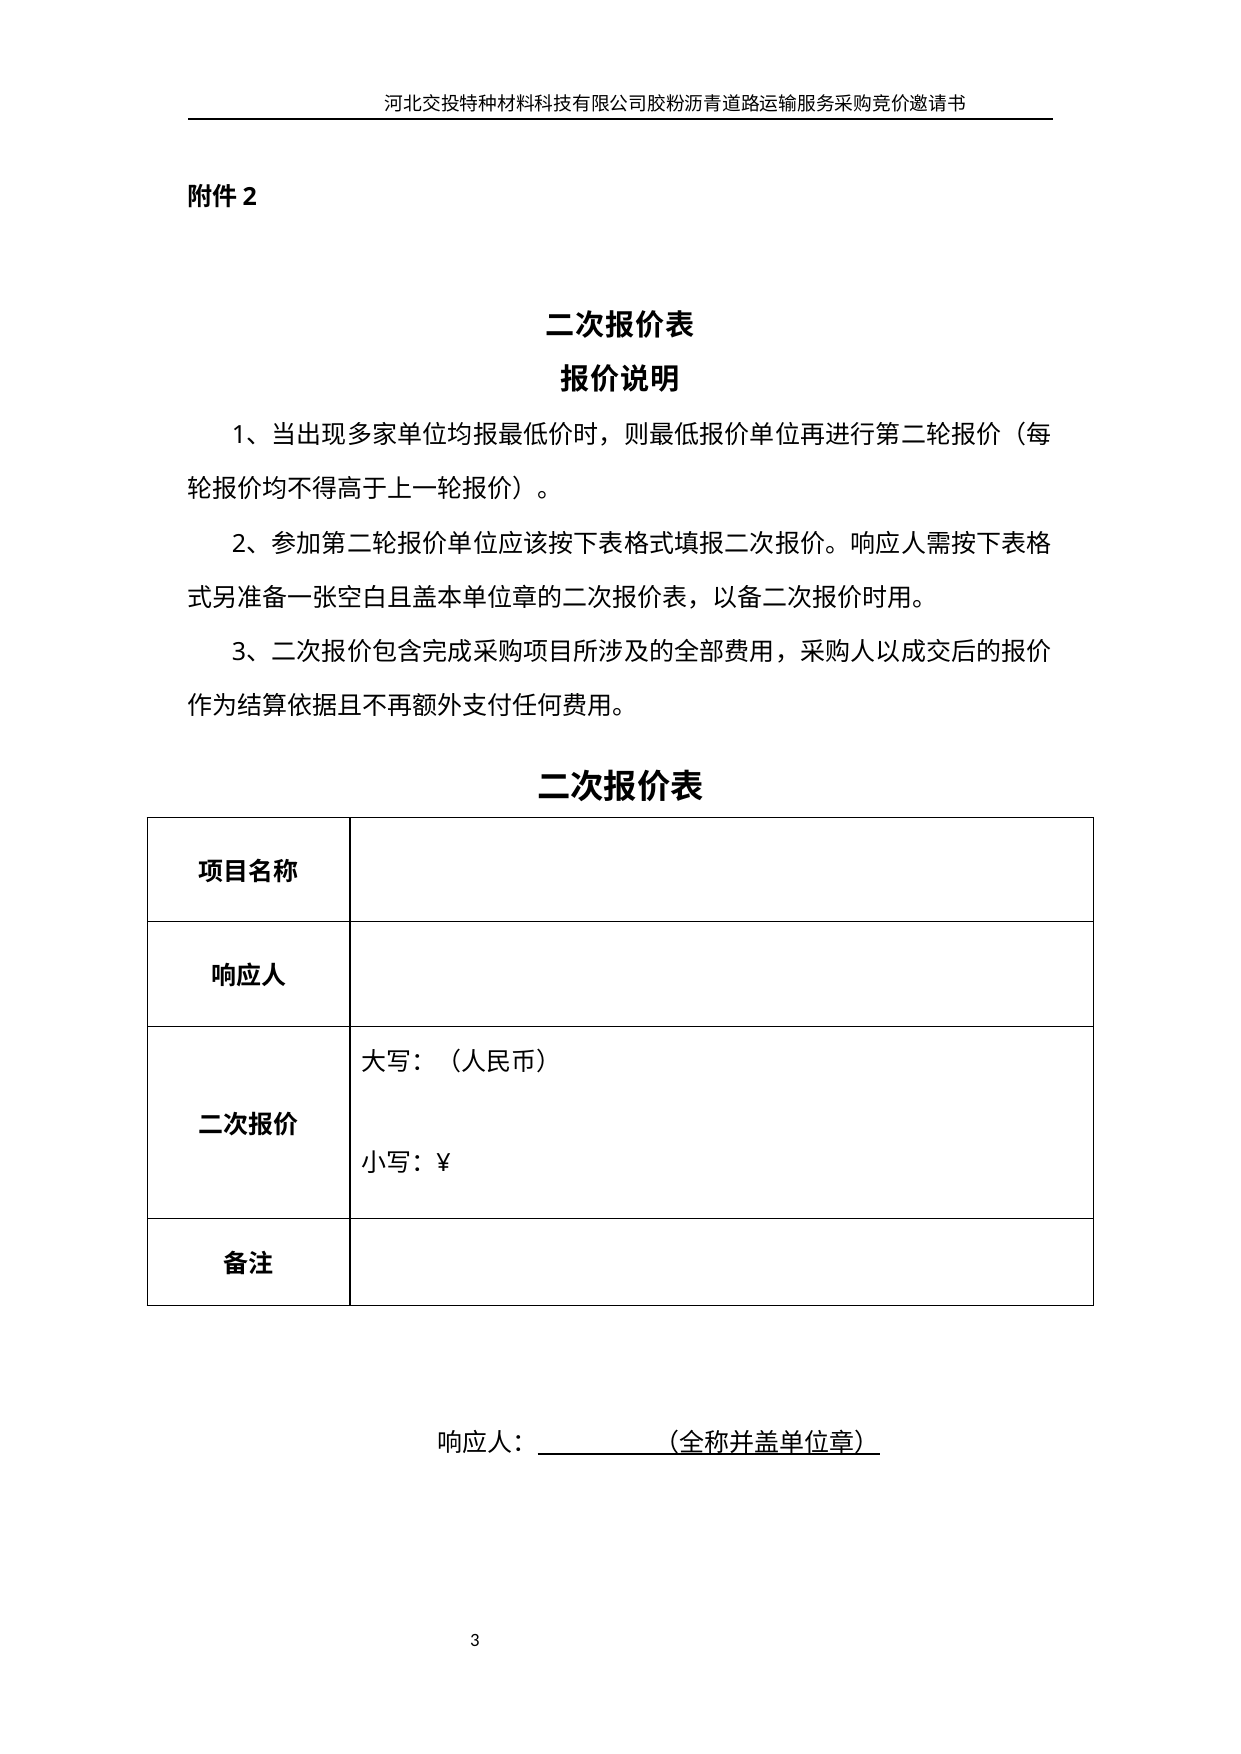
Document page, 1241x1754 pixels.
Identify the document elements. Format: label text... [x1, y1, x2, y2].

text 二次报价表 [187, 292, 1053, 346]
text 报价说明 [187, 346, 1053, 400]
text 2、参加第二轮报价单位应该按下表格式填报二次报价。响应人需按下表格式另准备一张空白且盖本单位章的二次报价表，以备二次报价时用。 [187, 509, 1053, 617]
text 1、当出现多家单位均报最低价时，则最低报价单位再进行第二轮报价（每轮报价均不得高于上一轮报价）。 [187, 400, 1053, 509]
table_header 项目名称 [148, 818, 349, 921]
text 3、二次报价包含完成采购项目所涉及的全部费用，采购人以成交后的报价作为结算依据且不再额外支付任何费用。 [187, 617, 1053, 725]
text 响应人： （全称并盖单位章） [187, 1408, 1053, 1473]
table_cell 响应人 [148, 922, 349, 1026]
table_cell [351, 922, 1093, 1026]
table_cell 备注 [148, 1219, 349, 1304]
table_cell [351, 1219, 1093, 1304]
text 附件2 [187, 162, 1053, 227]
table_cell 大写：（人民币） 小写：¥ [351, 1027, 1093, 1218]
table_cell 二次报价 [148, 1027, 349, 1218]
table_header [351, 818, 1093, 921]
text 二次报价表 [187, 752, 1053, 817]
